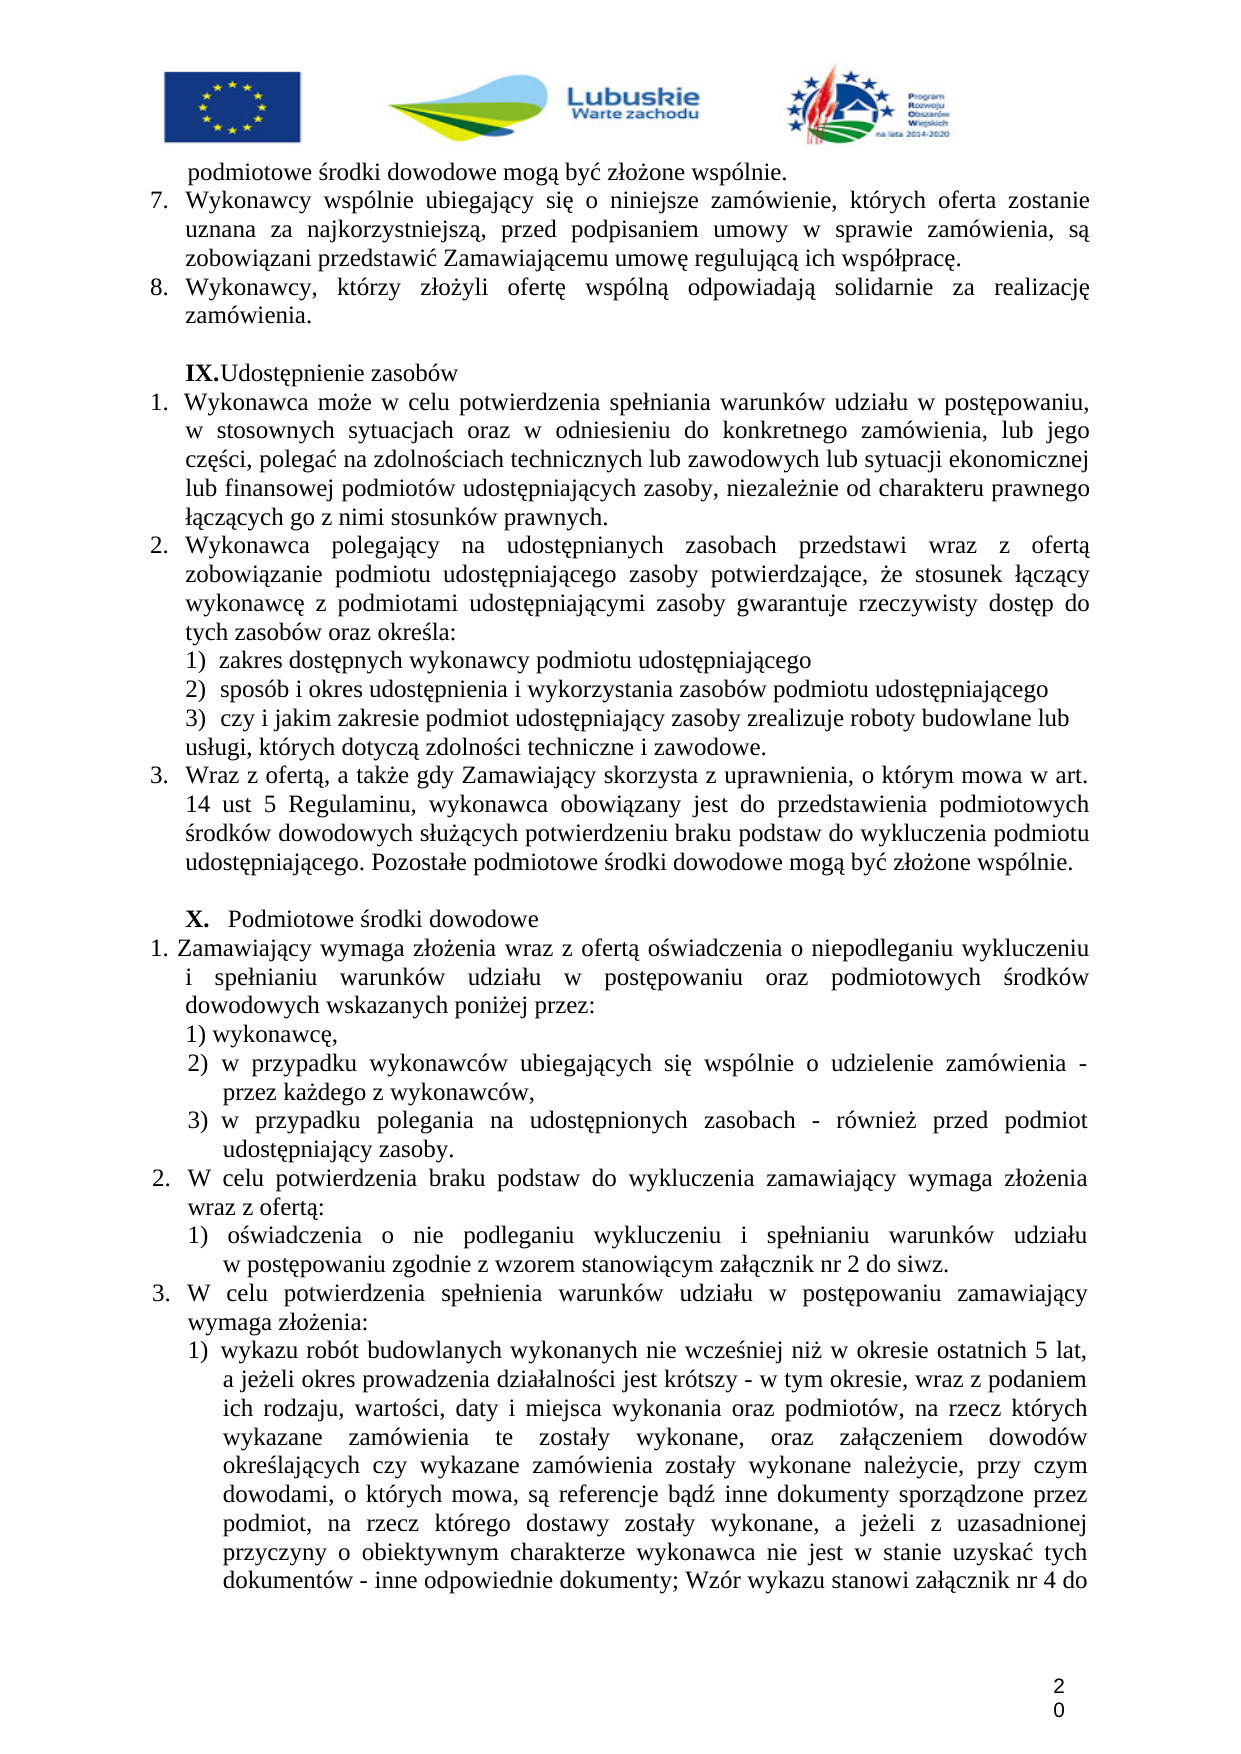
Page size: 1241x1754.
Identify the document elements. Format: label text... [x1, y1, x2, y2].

list zakres dostępnych wykonawcy podmiotu udostępniającego [185, 645, 1092, 674]
picture [147, 57, 972, 157]
text usługi, których dotyczą zdolności techniczne i zawodowe. [185, 732, 1090, 760]
list W celu potwierdzenia spełnienia warunków udziału w postępowaniu zamawiający wymaga złożenia: [152, 1278, 1088, 1335]
list w przypadku wykonawców ubiegających się wspólnie o udzielenie zamówienia - przez każdego z wykonawców, [187, 1048, 1088, 1105]
list Wykonawca polegający na udostępnianych zasobach przedstawi wraz z ofertą zobowiązanie podmiotu udostępniającego zasoby potwierdzające, że stosunek łączący wykonawcę z podmiotami udostępniającymi zasoby gwarantuje rzeczywisty dostęp do tych zasobów oraz określa: [150, 530, 1090, 645]
text 1. Zamawiający wymaga złożenia wraz z ofertą oświadczenia o niepodleganiu wykluczeniu i spełnianiu warunków udziału w postępowaniu oraz podmiotowych środków dowodowych wskazanych poniżej przez: [150, 933, 1090, 1019]
text 1) wykonawcę, [185, 1019, 1092, 1048]
list czy i jakim zakresie podmiot udostępniający zasoby zrealizuje roboty budowlane lub [185, 703, 1090, 732]
list Wraz z ofertą, a także gdy Zamawiający skorzysta z uprawnienia, o którym mowa w art. 14 ust 5 Regulaminu, wykonawca obowiązany jest do przedstawienia podmiotowych środków dowodowych służących potwierdzeniu braku podstaw do wykluczenia podmiotu udostępniającego. Pozostałe podmiotowe środki dowodowe mogą być złożone wspólnie. [150, 760, 1090, 875]
list Udostępnienie zasobów [185, 358, 1092, 387]
text 1) oświadczenia o nie podleganiu wykluczeniu i spełnianiu warunków udziału w postępowaniu zgodnie z wzorem stanowiącym załącznik nr 2 do siwz. [187, 1220, 1088, 1278]
list sposób i okres udostępnienia i wykorzystania zasobów podmiotu udostępniającego [185, 674, 1090, 703]
list Wykonawcy, którzy złożyli ofertę wspólną odpowiadają solidarnie za realizację zamówienia. [150, 272, 1090, 329]
list Podmiotowe środki dowodowe [185, 904, 1092, 933]
list Wykonawcy wspólnie ubiegający się o niniejsze zamówienie, których oferta zostanie uznana za najkorzystniejszą, przed podpisaniem umowy w sprawie zamówienia, są zobowiązani przedstawić Zamawiającemu umowę regulującą ich współpracę. [150, 185, 1090, 272]
list w przypadku polegania na udostępnionych zasobach - również przed podmiot udostępniający zasoby. [187, 1105, 1088, 1163]
list W celu potwierdzenia braku podstaw do wykluczenia zamawiający wymaga złożenia wraz z ofertą: [152, 1163, 1088, 1220]
list Wykonawca może w celu potwierdzenia spełniania warunków udziału w postępowaniu, w stosownych sytuacjach oraz w odniesieniu do konkretnego zamówienia, lub jego części, polegać na zdolnościach technicznych lub zawodowych lub sytuacji ekonomicznej lub finansowej podmiotów udostępniających zasoby, niezależnie od charakteru prawnego łączących go z nimi stosunków prawnych. [150, 387, 1090, 530]
